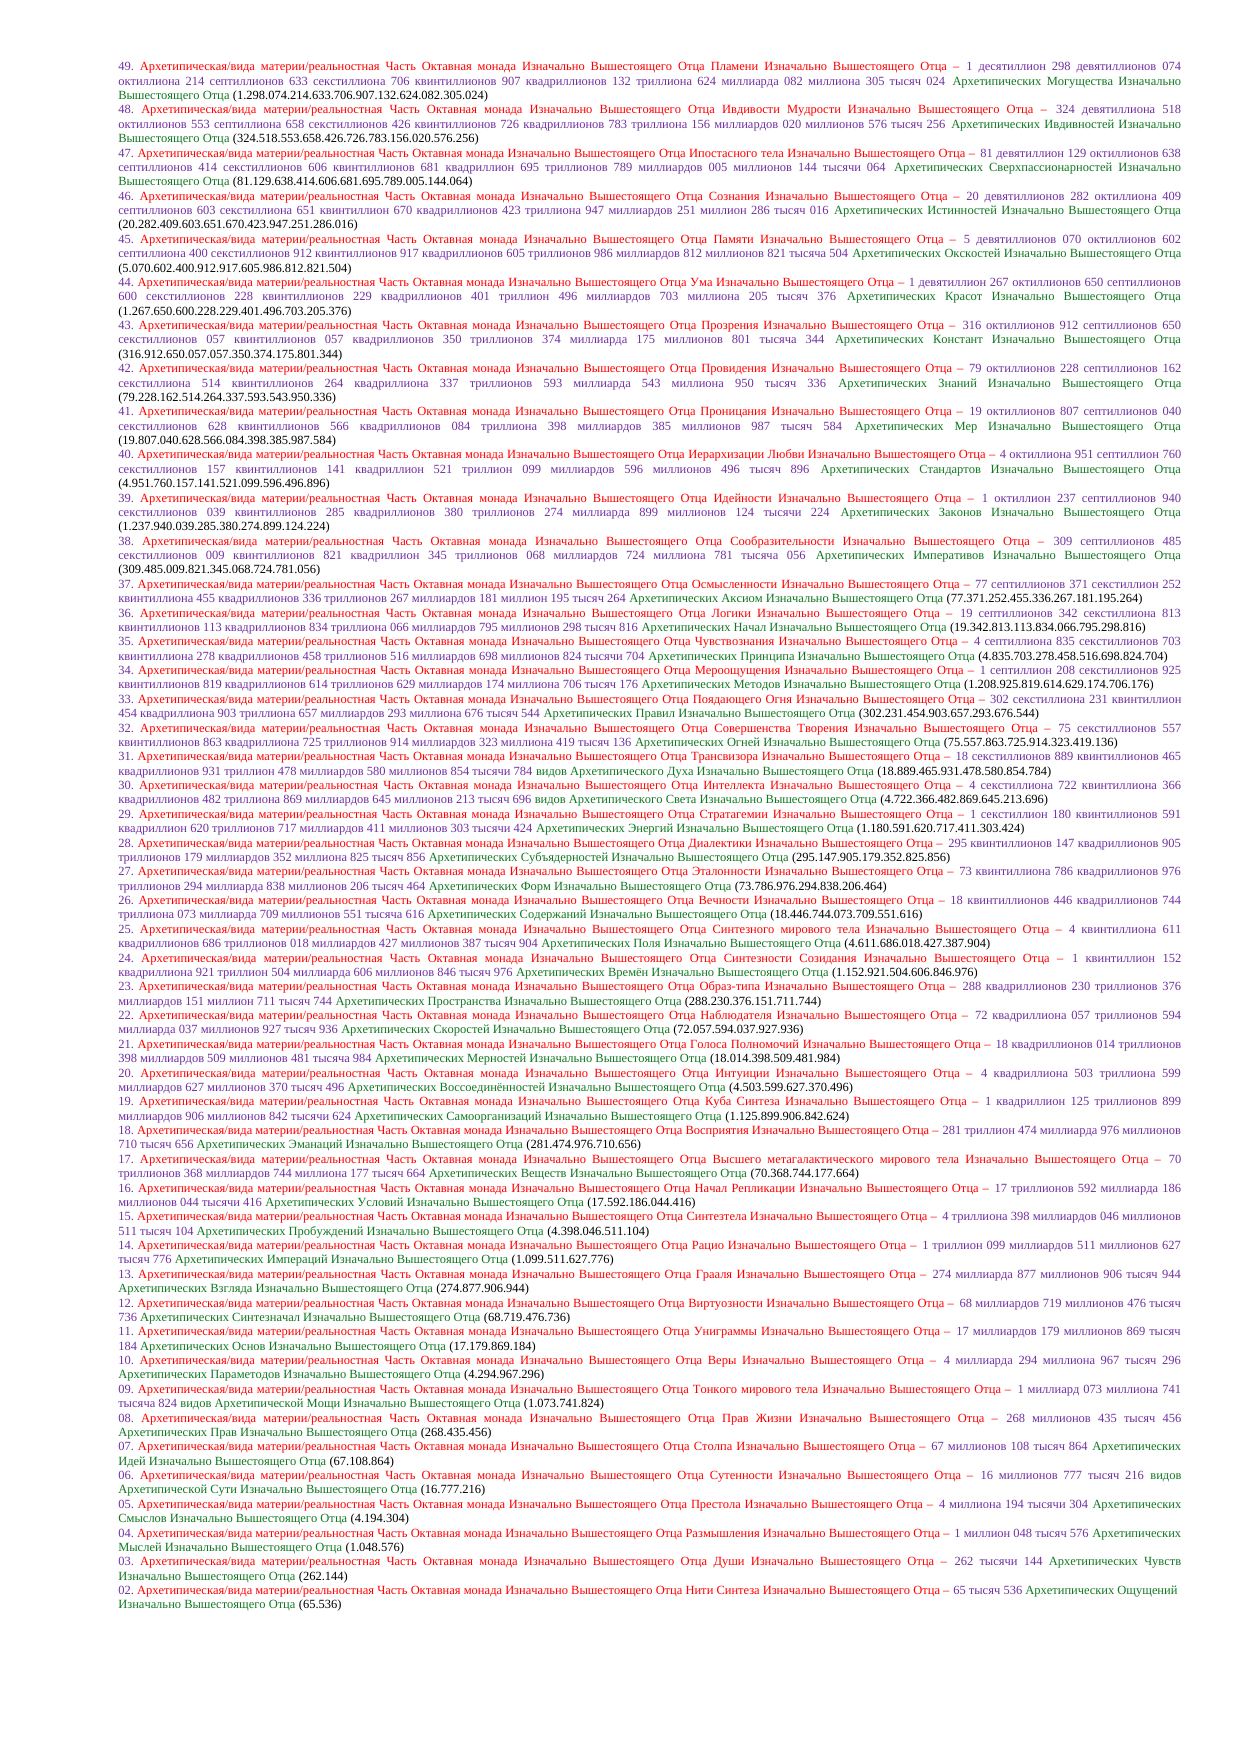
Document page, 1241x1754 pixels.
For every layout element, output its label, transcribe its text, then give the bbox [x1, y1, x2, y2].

text 27. Архетипическая/вида материи/реальностная Часть Октавная монада Изначально Вышестоящего Отца Эталонности Изначально Вышестоящего Отца – 73 квинтиллиона 786 квадриллионов 976 триллионов 294 миллиарда 838 миллионов 206 тысяч 464 Архетипических Форм Изначально Вышестоящего Отца (73.786.976.294.838.206.464) [118, 864, 1181, 893]
text 42. Архетипическая/вида материи/реальностная Часть Октавная монада Изначально Вышестоящего Отца Провидения Изначально Вышестоящего Отца – 79 октиллионов 228 септиллионов 162 секстиллиона 514 квинтиллионов 264 квадриллиона 337 триллионов 593 миллиарда 543 миллиона 950 тысяч 336 Архетипических Знаний Изначально Вышестоящего Отца (79.228.162.514.264.337.593.543.950.336) [118, 361, 1181, 404]
text 22. Архетипическая/вида материи/реальностная Часть Октавная монада Изначально Вышестоящего Отца Наблюдателя Изначально Вышестоящего Отца – 72 квадриллиона 057 триллионов 594 миллиарда 037 миллионов 927 тысяч 936 Архетипических Скоростей Изначально Вышестоящего Отца (72.057.594.037.927.936) [118, 1008, 1181, 1037]
text 11. Архетипическая/вида материи/реальностная Часть Октавная монада Изначально Вышестоящего Отца Униграммы Изначально Вышестоящего Отца – 17 миллиардов 179 миллионов 869 тысяч 184 Архетипических Основ Изначально Вышестоящего Отца (17.179.869.184) [118, 1324, 1181, 1353]
text 36. Архетипическая/вида материи/реальностная Часть Октавная монада Изначально Вышестоящего Отца Логики Изначально Вышестоящего Отца – 19 септиллионов 342 секстиллиона 813 квинтиллионов 113 квадриллионов 834 триллиона 066 миллиардов 795 миллионов 298 тысяч 816 Архетипических Начал Изначально Вышестоящего Отца (19.342.813.113.834.066.795.298.816) [118, 605, 1181, 634]
text 30. Архетипическая/вида материи/реальностная Часть Октавная монада Изначально Вышестоящего Отца Интеллекта Изначально Вышестоящего Отца – 4 секстиллиона 722 квинтиллиона 366 квадриллионов 482 триллиона 869 миллиардов 645 миллионов 213 тысяч 696 видов Архетипического Света Изначально Вышестоящего Отца (4.722.366.482.869.645.213.696) [118, 778, 1181, 807]
text 35. Архетипическая/вида материи/реальностная Часть Октавная монада Изначально Вышестоящего Отца Чувствознания Изначально Вышестоящего Отца – 4 септиллиона 835 секстиллионов 703 квинтиллиона 278 квадриллионов 458 триллионов 516 миллиардов 698 миллионов 824 тысячи 704 Архетипических Принципа Изначально Вышестоящего Отца (4.835.703.278.458.516.698.824.704) [118, 634, 1181, 663]
text 48. Архетипическая/вида материи/реальностная Часть Октавная монада Изначально Вышестоящего Отца Ивдивости Мудрости Изначально Вышестоящего Отца – 324 девятиллиона 518 октиллионов 553 септиллиона 658 секстиллионов 426 квинтиллионов 726 квадриллионов 783 триллиона 156 миллиардов 020 миллионов 576 тысяч 256 Архетипических Ивдивностей Изначально Вышестоящего Отца (324.518.553.658.426.726.783.156.020.576.256) [118, 102, 1181, 145]
text 37. Архетипическая/вида материи/реальностная Часть Октавная монада Изначально Вышестоящего Отца Осмысленности Изначально Вышестоящего Отца – 77 септиллионов 371 секстиллион 252 квинтиллиона 455 квадриллионов 336 триллионов 267 миллиардов 181 миллион 195 тысяч 264 Архетипических Аксиом Изначально Вышестоящего Отца (77.371.252.455.336.267.181.195.264) [118, 577, 1181, 605]
text 32. Архетипическая/вида материи/реальностная Часть Октавная монада Изначально Вышестоящего Отца Совершенства Творения Изначально Вышестоящего Отца – 75 секстиллионов 557 квинтиллионов 863 квадриллиона 725 триллионов 914 миллиардов 323 миллиона 419 тысяч 136 Архетипических Огней Изначально Вышестоящего Отца (75.557.863.725.914.323.419.136) [118, 720, 1181, 749]
text 16. Архетипическая/вида материи/реальностная Часть Октавная монада Изначально Вышестоящего Отца Начал Репликации Изначально Вышестоящего Отца – 17 триллионов 592 миллиарда 186 миллионов 044 тысячи 416 Архетипических Условий Изначально Вышестоящего Отца (17.592.186.044.416) [118, 1180, 1181, 1209]
text 10. Архетипическая/вида материи/реальностная Часть Октавная монада Изначально Вышестоящего Отца Веры Изначально Вышестоящего Отца – 4 миллиарда 294 миллиона 967 тысяч 296 Архетипических Параметодов Изначально Вышестоящего Отца (4.294.967.296) [118, 1353, 1181, 1382]
text 12. Архетипическая/вида материи/реальностная Часть Октавная монада Изначально Вышестоящего Отца Виртуозности Изначально Вышестоящего Отца – 68 миллиардов 719 миллионов 476 тысяч 736 Архетипических Синтезначал Изначально Вышестоящего Отца (68.719.476.736) [118, 1295, 1181, 1324]
text 03. Архетипическая/вида материи/реальностная Часть Октавная монада Изначально Вышестоящего Отца Души Изначально Вышестоящего Отца – 262 тысячи 144 Архетипических Чувств Изначально Вышестоящего Отца (262.144) [118, 1554, 1181, 1583]
text 21. Архетипическая/вида материи/реальностная Часть Октавная монада Изначально Вышестоящего Отца Голоса Полномочий Изначально Вышестоящего Отца – 18 квадриллионов 014 триллионов 398 миллиардов 509 миллионов 481 тысяча 984 Архетипических Мерностей Изначально Вышестоящего Отца (18.014.398.509.481.984) [118, 1037, 1181, 1065]
text 31. Архетипическая/вида материи/реальностная Часть Октавная монада Изначально Вышестоящего Отца Трансвизора Изначально Вышестоящего Отца – 18 секстиллионов 889 квинтиллионов 465 квадриллионов 931 триллион 478 миллиардов 580 миллионов 854 тысячи 784 видов Архетипического Духа Изначально Вышестоящего Отца (18.889.465.931.478.580.854.784) [118, 749, 1181, 778]
text 02. Архетипическая/вида материи/реальностная Часть Октавная монада Изначально Вышестоящего Отца Нити Синтеза Изначально Вышестоящего Отца – 65 тысяч 536 Архетипических Ощущений Изначально Вышестоящего Отца (65.536) [118, 1583, 1181, 1612]
text 49. Архетипическая/вида материи/реальностная Часть Октавная монада Изначально Вышестоящего Отца Пламени Изначально Вышестоящего Отца – 1 десятиллион 298 девятиллионов 074 октиллиона 214 септиллионов 633 секстиллиона 706 квинтиллионов 907 квадриллионов 132 триллиона 624 миллиарда 082 миллиона 305 тысяч 024 Архетипических Могущества Изначально Вышестоящего Отца (1.298.074.214.633.706.907.132.624.082.305.024) [118, 59, 1181, 102]
text 15. Архетипическая/вида материи/реальностная Часть Октавная монада Изначально Вышестоящего Отца Синтезтела Изначально Вышестоящего Отца – 4 триллиона 398 миллиардов 046 миллионов 511 тысяч 104 Архетипических Пробуждений Изначально Вышестоящего Отца (4.398.046.511.104) [118, 1209, 1181, 1238]
text 28. Архетипическая/вида материи/реальностная Часть Октавная монада Изначально Вышестоящего Отца Диалектики Изначально Вышестоящего Отца – 295 квинтиллионов 147 квадриллионов 905 триллионов 179 миллиардов 352 миллиона 825 тысяч 856 Архетипических Субъядерностей Изначально Вышестоящего Отца (295.147.905.179.352.825.856) [118, 835, 1181, 864]
text 05. Архетипическая/вида материи/реальностная Часть Октавная монада Изначально Вышестоящего Отца Престола Изначально Вышестоящего Отца – 4 миллиона 194 тысячи 304 Архетипических Смыслов Изначально Вышестоящего Отца (4.194.304) [118, 1497, 1181, 1525]
text 40. Архетипическая/вида материи/реальностная Часть Октавная монада Изначально Вышестоящего Отца Иерархизации Любви Изначально Вышестоящего Отца – 4 октиллиона 951 септиллион 760 секстиллионов 157 квинтиллионов 141 квадриллион 521 триллион 099 миллиардов 596 миллионов 496 тысяч 896 Архетипических Стандартов Изначально Вышестоящего Отца (4.951.760.157.141.521.099.596.496.896) [118, 447, 1181, 490]
text 38. Архетипическая/вида материи/реальностная Часть Октавная монада Изначально Вышестоящего Отца Сообразительности Изначально Вышестоящего Отца – 309 септиллионов 485 секстиллионов 009 квинтиллионов 821 квадриллион 345 триллионов 068 миллиардов 724 миллиона 781 тысяча 056 Архетипических Императивов Изначально Вышестоящего Отца (309.485.009.821.345.068.724.781.056) [118, 533, 1181, 577]
text 13. Архетипическая/вида материи/реальностная Часть Октавная монада Изначально Вышестоящего Отца Грааля Изначально Вышестоящего Отца – 274 миллиарда 877 миллионов 906 тысяч 944 Архетипических Взгляда Изначально Вышестоящего Отца (274.877.906.944) [118, 1267, 1181, 1295]
text 17. Архетипическая/вида материи/реальностная Часть Октавная монада Изначально Вышестоящего Отца Высшего метагалактического мирового тела Изначально Вышестоящего Отца – 70 триллионов 368 миллиардов 744 миллиона 177 тысяч 664 Архетипических Веществ Изначально Вышестоящего Отца (70.368.744.177.664) [118, 1152, 1181, 1180]
text 46. Архетипическая/вида материи/реальностная Часть Октавная монада Изначально Вышестоящего Отца Сознания Изначально Вышестоящего Отца – 20 девятиллионов 282 октиллиона 409 септиллионов 603 секстиллиона 651 квинтиллион 670 квадриллионов 423 триллиона 947 миллиардов 251 миллион 286 тысяч 016 Архетипических Истинностей Изначально Вышестоящего Отца (20.282.409.603.651.670.423.947.251.286.016) [118, 188, 1181, 232]
text 23. Архетипическая/вида материи/реальностная Часть Октавная монада Изначально Вышестоящего Отца Образ-типа Изначально Вышестоящего Отца – 288 квадриллионов 230 триллионов 376 миллиардов 151 миллион 711 тысяч 744 Архетипических Пространства Изначально Вышестоящего Отца (288.230.376.151.711.744) [118, 979, 1181, 1008]
text 47. Архетипическая/вида материи/реальностная Часть Октавная монада Изначально Вышестоящего Отца Ипостасного тела Изначально Вышестоящего Отца – 81 девятиллион 129 октиллионов 638 септиллионов 414 секстиллионов 606 квинтиллионов 681 квадриллион 695 триллионов 789 миллиардов 005 миллионов 144 тысячи 064 Архетипических Сверхпассионарностей Изначально Вышестоящего Отца (81.129.638.414.606.681.695.789.005.144.064) [118, 145, 1181, 188]
text 18. Архетипическая/вида материи/реальностная Часть Октавная монада Изначально Вышестоящего Отца Восприятия Изначально Вышестоящего Отца – 281 триллион 474 миллиарда 976 миллионов 710 тысяч 656 Архетипических Эманаций Изначально Вышестоящего Отца (281.474.976.710.656) [118, 1123, 1181, 1152]
text 19. Архетипическая/вида материи/реальностная Часть Октавная монада Изначально Вышестоящего Отца Куба Синтеза Изначально Вышестоящего Отца – 1 квадриллион 125 триллионов 899 миллиардов 906 миллионов 842 тысячи 624 Архетипических Самоорганизаций Изначально Вышестоящего Отца (1.125.899.906.842.624) [118, 1094, 1181, 1123]
text 06. Архетипическая/вида материи/реальностная Часть Октавная монада Изначально Вышестоящего Отца Сутенности Изначально Вышестоящего Отца – 16 миллионов 777 тысяч 216 видов Архетипической Сути Изначально Вышестоящего Отца (16.777.216) [118, 1468, 1181, 1497]
text 08. Архетипическая/вида материи/реальностная Часть Октавная монада Изначально Вышестоящего Отца Прав Жизни Изначально Вышестоящего Отца – 268 миллионов 435 тысяч 456 Архетипических Прав Изначально Вышестоящего Отца (268.435.456) [118, 1410, 1181, 1439]
text 26. Архетипическая/вида материи/реальностная Часть Октавная монада Изначально Вышестоящего Отца Вечности Изначально Вышестоящего Отца – 18 квинтиллионов 446 квадриллионов 744 триллиона 073 миллиарда 709 миллионов 551 тысяча 616 Архетипических Содержаний Изначально Вышестоящего Отца (18.446.744.073.709.551.616) [118, 893, 1181, 922]
text 20. Архетипическая/вида материи/реальностная Часть Октавная монада Изначально Вышестоящего Отца Интуиции Изначально Вышестоящего Отца – 4 квадриллиона 503 триллиона 599 миллиардов 627 миллионов 370 тысяч 496 Архетипических Воссоединённостей Изначально Вышестоящего Отца (4.503.599.627.370.496) [118, 1065, 1181, 1094]
text 07. Архетипическая/вида материи/реальностная Часть Октавная монада Изначально Вышестоящего Отца Столпа Изначально Вышестоящего Отца – 67 миллионов 108 тысяч 864 Архетипических Идей Изначально Вышестоящего Отца (67.108.864) [118, 1439, 1181, 1468]
text 09. Архетипическая/вида материи/реальностная Часть Октавная монада Изначально Вышестоящего Отца Тонкого мирового тела Изначально Вышестоящего Отца – 1 миллиард 073 миллиона 741 тысяча 824 видов Архетипической Мощи Изначально Вышестоящего Отца (1.073.741.824) [118, 1382, 1181, 1410]
text 45. Архетипическая/вида материи/реальностная Часть Октавная монада Изначально Вышестоящего Отца Памяти Изначально Вышестоящего Отца – 5 девятиллионов 070 октиллионов 602 септиллиона 400 секстиллионов 912 квинтиллионов 917 квадриллионов 605 триллионов 986 миллиардов 812 миллионов 821 тысяча 504 Архетипических Окскостей Изначально Вышестоящего Отца (5.070.602.400.912.917.605.986.812.821.504) [118, 232, 1181, 275]
text 44. Архетипическая/вида материи/реальностная Часть Октавная монада Изначально Вышестоящего Отца Ума Изначально Вышестоящего Отца – 1 девятиллион 267 октиллионов 650 септиллионов 600 секстиллионов 228 квинтиллионов 229 квадриллионов 401 триллион 496 миллиардов 703 миллиона 205 тысяч 376 Архетипических Красот Изначально Вышестоящего Отца (1.267.650.600.228.229.401.496.703.205.376) [118, 275, 1181, 318]
text 24. Архетипическая/вида материи/реальностная Часть Октавная монада Изначально Вышестоящего Отца Синтезности Созидания Изначально Вышестоящего Отца – 1 квинтиллион 152 квадриллиона 921 триллион 504 миллиарда 606 миллионов 846 тысяч 976 Архетипических Времён Изначально Вышестоящего Отца (1.152.921.504.606.846.976) [118, 950, 1181, 979]
text 04. Архетипическая/вида материи/реальностная Часть Октавная монада Изначально Вышестоящего Отца Размышления Изначально Вышестоящего Отца – 1 миллион 048 тысяч 576 Архетипических Мыслей Изначально Вышестоящего Отца (1.048.576) [118, 1525, 1181, 1554]
text 33. Архетипическая/вида материи/реальностная Часть Октавная монада Изначально Вышестоящего Отца Поядающего Огня Изначально Вышестоящего Отца – 302 секстиллиона 231 квинтиллион 454 квадриллиона 903 триллиона 657 миллиардов 293 миллиона 676 тысяч 544 Архетипических Правил Изначально Вышестоящего Отца (302.231.454.903.657.293.676.544) [118, 692, 1181, 720]
text 14. Архетипическая/вида материи/реальностная Часть Октавная монада Изначально Вышестоящего Отца Рацио Изначально Вышестоящего Отца – 1 триллион 099 миллиардов 511 миллионов 627 тысяч 776 Архетипических Импераций Изначально Вышестоящего Отца (1.099.511.627.776) [118, 1238, 1181, 1267]
text 41. Архетипическая/вида материи/реальностная Часть Октавная монада Изначально Вышестоящего Отца Проницания Изначально Вышестоящего Отца – 19 октиллионов 807 септиллионов 040 секстиллионов 628 квинтиллионов 566 квадриллионов 084 триллиона 398 миллиардов 385 миллионов 987 тысяч 584 Архетипических Мер Изначально Вышестоящего Отца (19.807.040.628.566.084.398.385.987.584) [118, 404, 1181, 447]
text 43. Архетипическая/вида материи/реальностная Часть Октавная монада Изначально Вышестоящего Отца Прозрения Изначально Вышестоящего Отца – 316 октиллионов 912 септиллионов 650 секстиллионов 057 квинтиллионов 057 квадриллионов 350 триллионов 374 миллиарда 175 миллионов 801 тысяча 344 Архетипических Констант Изначально Вышестоящего Отца (316.912.650.057.057.350.374.175.801.344) [118, 318, 1181, 361]
text 39. Архетипическая/вида материи/реальностная Часть Октавная монада Изначально Вышестоящего Отца Идейности Изначально Вышестоящего Отца – 1 октиллион 237 септиллионов 940 секстиллионов 039 квинтиллионов 285 квадриллионов 380 триллионов 274 миллиарда 899 миллионов 124 тысячи 224 Архетипических Законов Изначально Вышестоящего Отца (1.237.940.039.285.380.274.899.124.224) [118, 490, 1181, 533]
text 29. Архетипическая/вида материи/реальностная Часть Октавная монада Изначально Вышестоящего Отца Стратагемии Изначально Вышестоящего Отца – 1 секстиллион 180 квинтиллионов 591 квадриллион 620 триллионов 717 миллиардов 411 миллионов 303 тысячи 424 Архетипических Энергий Изначально Вышестоящего Отца (1.180.591.620.717.411.303.424) [118, 807, 1181, 835]
text 34. Архетипическая/вида материи/реальностная Часть Октавная монада Изначально Вышестоящего Отца Мероощущения Изначально Вышестоящего Отца – 1 септиллион 208 секстиллионов 925 квинтиллионов 819 квадриллионов 614 триллионов 629 миллиардов 174 миллиона 706 тысяч 176 Архетипических Методов Изначально Вышестоящего Отца (1.208.925.819.614.629.174.706.176) [118, 663, 1181, 692]
text 25. Архетипическая/вида материи/реальностная Часть Октавная монада Изначально Вышестоящего Отца Синтезного мирового тела Изначально Вышестоящего Отца – 4 квинтиллиона 611 квадриллионов 686 триллионов 018 миллиардов 427 миллионов 387 тысяч 904 Архетипических Поля Изначально Вышестоящего Отца (4.611.686.018.427.387.904) [118, 922, 1181, 950]
